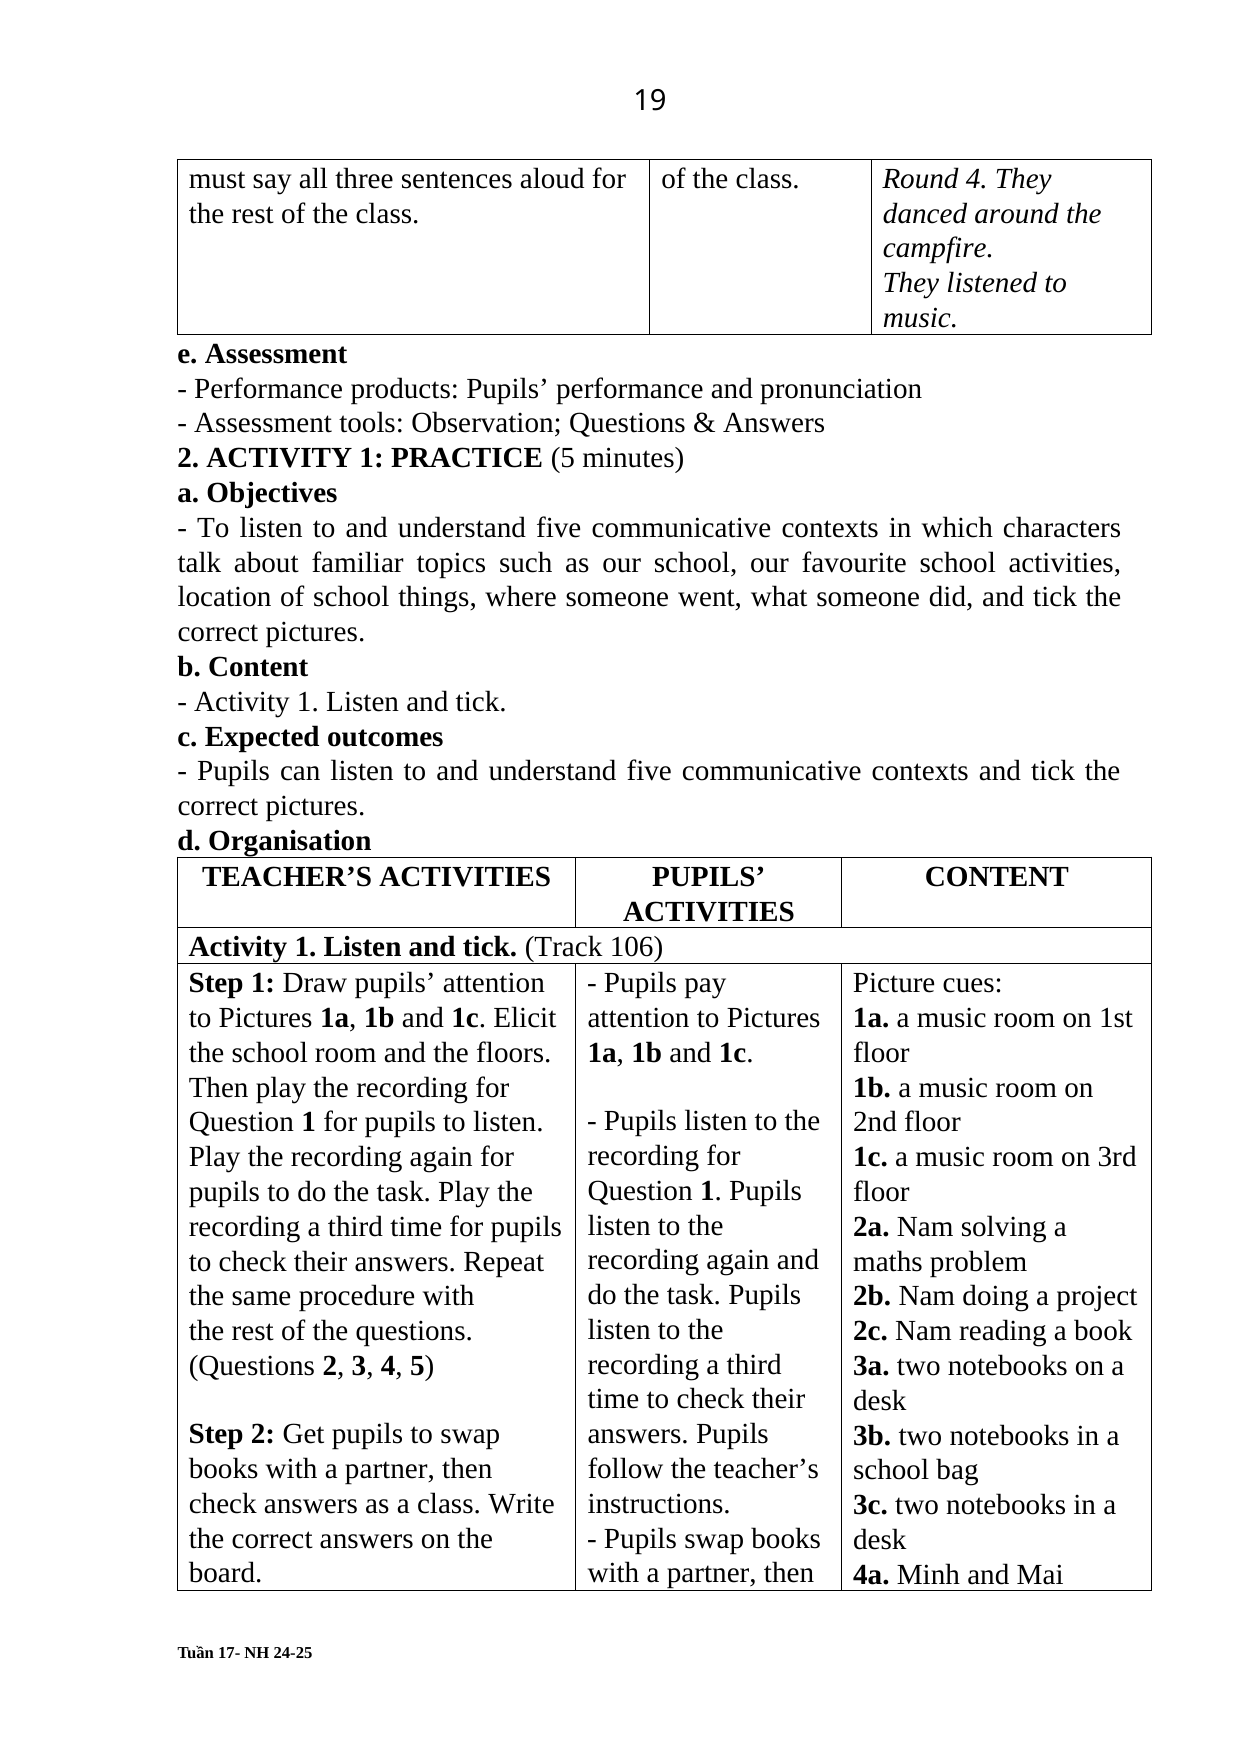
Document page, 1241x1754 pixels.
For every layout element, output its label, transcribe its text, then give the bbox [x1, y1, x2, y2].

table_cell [872, 160, 1151, 334]
text - Pupils can listen to and understand five communicative contexts and tick the correct pictures. [177, 752, 1122, 822]
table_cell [650, 160, 871, 334]
text - To listen to and understand five communicative contexts in which characters talk about familiar topics such as our school, our favourite school activities, location of school things, where someone went, what someone did, and tick the correct pictures. [177, 509, 1122, 648]
text e. Assessment [177, 335, 1122, 369]
table_cell Activity 1. Listen and tick. (Track 106) [178, 928, 1151, 963]
text - Activity 1. Listen and tick. [177, 683, 1122, 717]
text - Assessment tools: Observation; Questions & Answers [177, 404, 1122, 439]
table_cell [178, 160, 649, 334]
table_header TEACHER’S ACTIVITIES [178, 858, 575, 927]
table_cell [178, 964, 575, 1590]
text c. Expected outcomes [177, 717, 1122, 752]
text - Performance products: Pupils’ performance and pronunciation [177, 369, 1122, 404]
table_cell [842, 964, 1151, 1590]
text a. Objectives [177, 474, 1122, 509]
text 2. ACTIVITY 1: PRACTICE (5 minutes) [177, 439, 1122, 474]
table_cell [576, 964, 841, 1590]
table_header PUPILS’ ACTIVITIES [576, 858, 841, 927]
table_header CONTENT [842, 858, 1151, 927]
text b. Content [177, 648, 1122, 683]
text d. Organisation [177, 822, 1122, 857]
